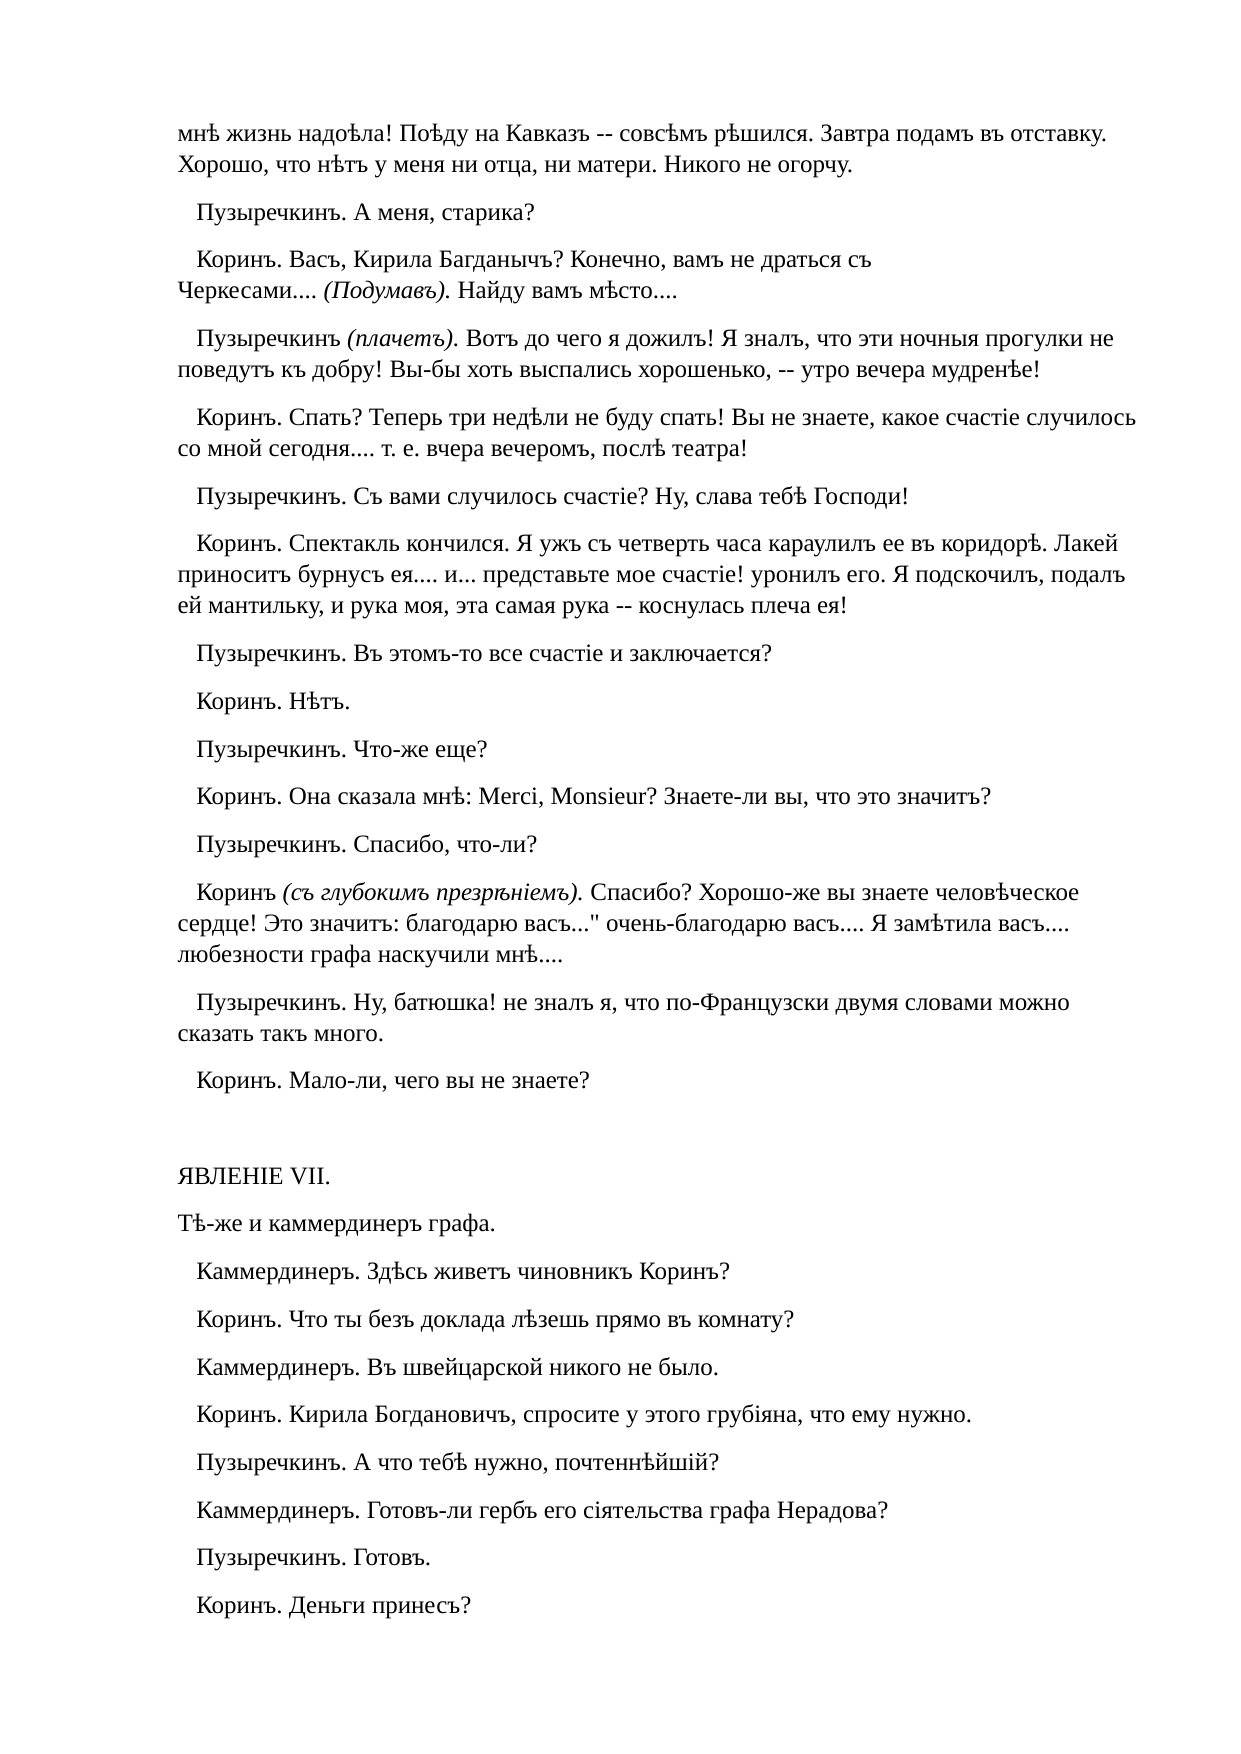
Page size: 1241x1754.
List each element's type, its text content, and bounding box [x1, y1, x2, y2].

text Пузыречкинъ. А меня, старика? [177, 197, 1152, 226]
text Коринъ. Спать? Теперь три недѣли не буду спать! Вы не знаете, какое счастіе случилось со мной сегодня.... т. е. вчера вечеромъ, послѣ театра! [177, 402, 1152, 462]
text Тѣ-же и каммердинеръ графа. [177, 1208, 1152, 1237]
text Пузыречкинъ. Спасибо, что-ли? [177, 829, 1152, 858]
text Пузыречкинъ (плачетъ). Вотъ до чего я дожилъ! Я зналъ, что эти ночныя прогулки не поведутъ къ добру! Вы-бы хоть выспались хорошенько, -- утро вечера мудренѣе! [177, 323, 1152, 383]
text Коринъ. Что ты безъ доклада лѣзешь прямо въ комнату? [177, 1304, 1152, 1333]
text Коринъ. Васъ, Кирила Багданычъ? Конечно, вамъ не драться съ Черкесами.... (Подумавъ). Найду вамъ мѣсто.... [177, 244, 1152, 304]
text Пузыречкинъ. А что тебѣ нужно, почтеннѣйшій? [177, 1447, 1152, 1476]
text Коринъ. Мало-ли, чего вы не знаете? [177, 1065, 1152, 1094]
text Пузыречкинъ. Ну, батюшка! не зналъ я, что по-Французски двумя словами можно сказать такъ много. [177, 987, 1152, 1046]
text Пузыречкинъ. Что-же еще? [177, 734, 1152, 762]
text Пузыречкинъ. Въ этомъ-то все счастіе и заключается? [177, 638, 1152, 667]
text ЯВЛЕНІЕ VII. [177, 1161, 1152, 1189]
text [177, 118, 1152, 178]
text Коринъ. Она сказала мнѣ: Merci, Monsieur? Знаете-ли вы, что это значитъ? [177, 781, 1152, 810]
text Коринъ (съ глубокимъ презрѣніемъ). Спасибо? Хорошо-же вы знаете человѣческое сердце! Это значитъ: благодарю васъ..." очень-благодарю васъ.... Я замѣтила васъ.... любезности графа наскучили мнѣ.... [177, 877, 1152, 968]
text Коринъ. Деньги принесъ? [177, 1590, 1152, 1619]
text Коринъ. Кирила Богдановичъ, спросите у этого грубіяна, что ему нужно. [177, 1399, 1152, 1428]
text Коринъ. Нѣтъ. [177, 686, 1152, 715]
text Каммердинеръ. Здѣсь живетъ чиновникъ Коринъ? [177, 1256, 1152, 1285]
text Пузыречкинъ. Готовъ. [177, 1542, 1152, 1571]
text Коринъ. Спектакль кончился. Я ужъ съ четверть часа караулилъ ее въ коридорѣ. Лакей приноситъ бурнусъ ея.... и... представьте мое счастіе! уронилъ его. Я подскочилъ, подалъ ей мантильку, и рука моя, эта самая рука -- коснулась плеча ея! [177, 528, 1152, 619]
text Пузыречкинъ. Съ вами случилось счастіе? Ну, слава тебѣ Господи! [177, 481, 1152, 509]
text Каммердинеръ. Въ швейцарской никого не было. [177, 1352, 1152, 1380]
text Каммердинеръ. Готовъ-ли гербъ его сіятельства графа Нерадова? [177, 1495, 1152, 1523]
